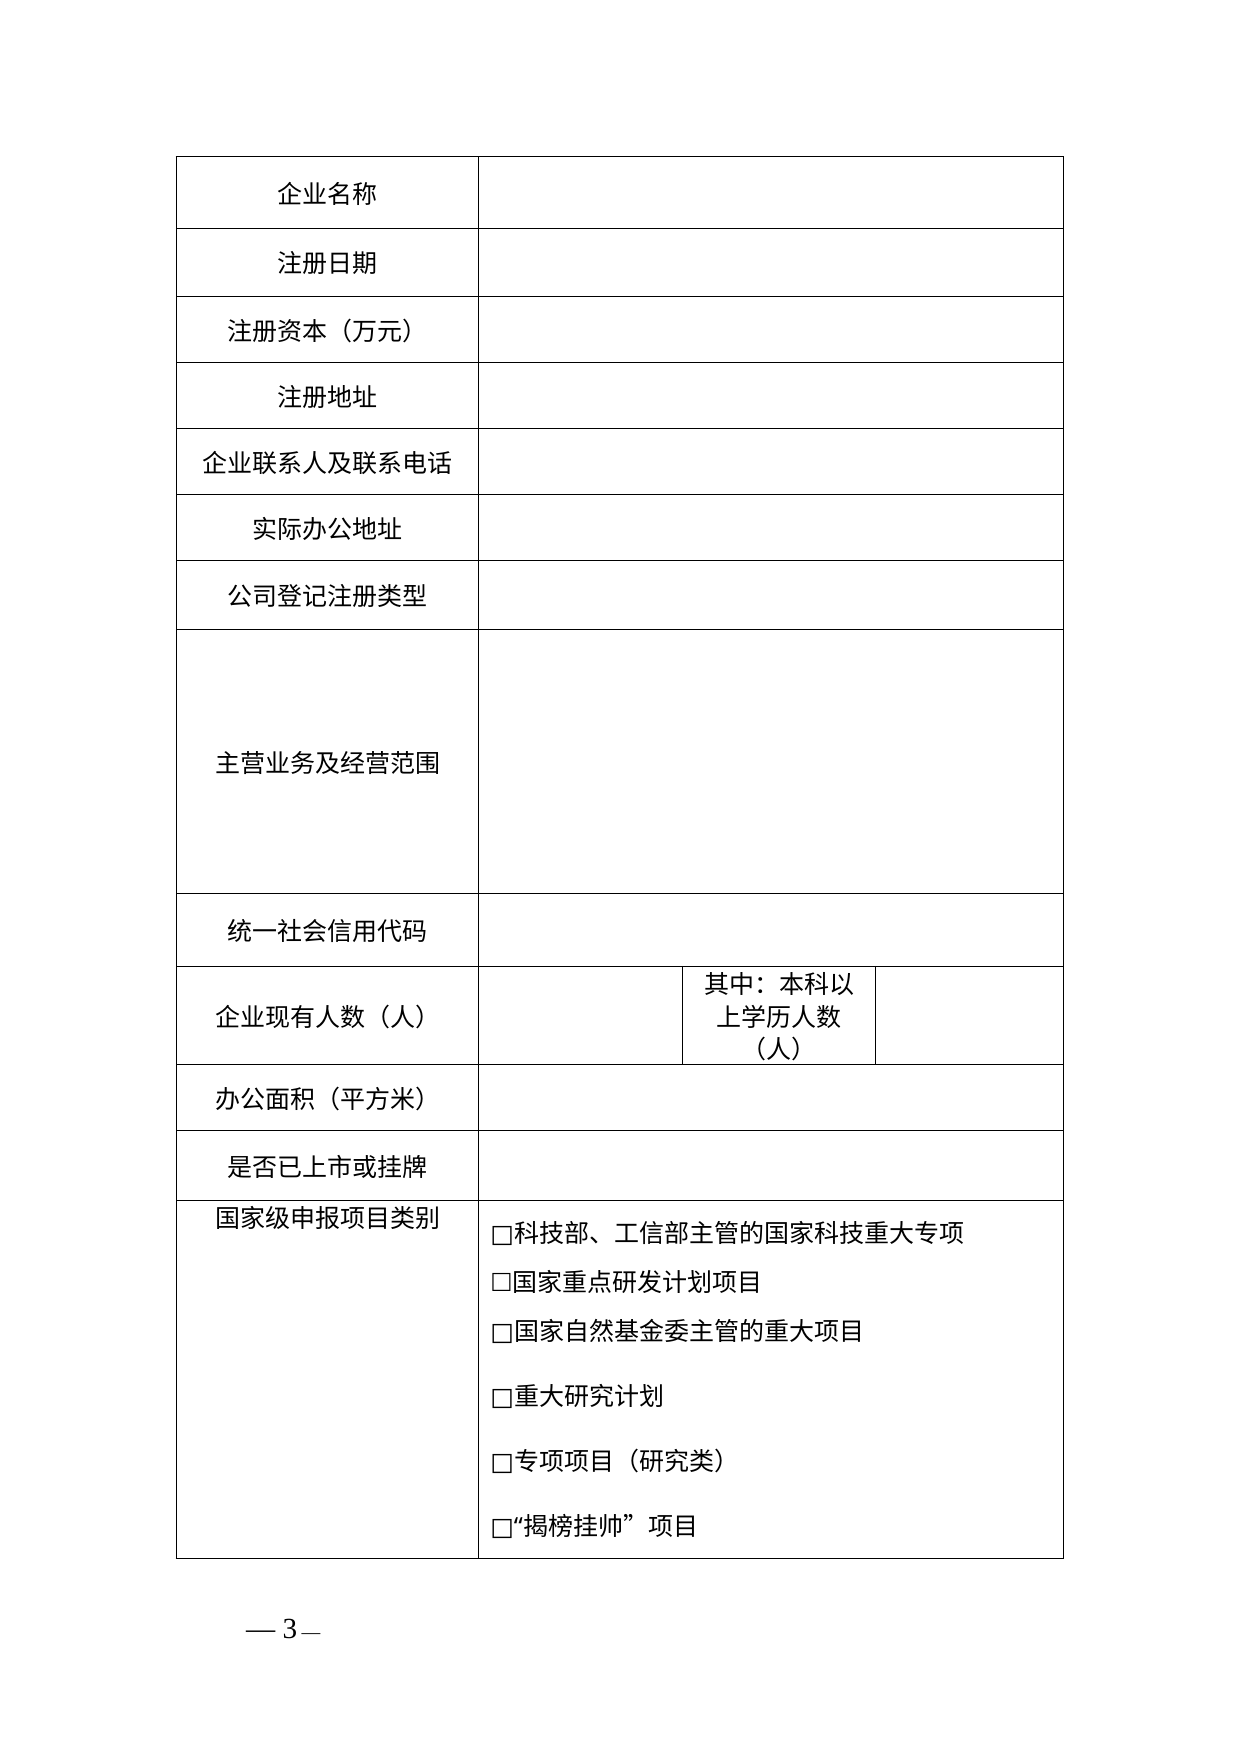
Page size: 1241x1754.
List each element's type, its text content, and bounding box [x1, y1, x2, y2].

table_cell [479, 630, 1063, 893]
table_cell 主营业务及经营范围 [177, 630, 478, 893]
table_cell [479, 894, 1063, 966]
table_cell [479, 429, 1063, 494]
table_cell 统一社会信用代码 [177, 894, 478, 966]
table_cell [479, 1065, 1063, 1130]
table_cell 注册日期 [177, 229, 478, 296]
table_cell 办公面积（平方米） [177, 1065, 478, 1130]
table_cell [479, 561, 1063, 629]
table_cell [479, 495, 1063, 560]
table_cell 实际办公地址 [177, 495, 478, 560]
table_cell 是否已上市或挂牌 [177, 1131, 478, 1199]
table_cell 企业现有人数（人） [177, 967, 478, 1064]
table_cell [479, 967, 682, 1064]
table_cell [876, 967, 1063, 1064]
table_cell 企业联系人及联系电话 [177, 429, 478, 494]
table_cell [479, 1131, 1063, 1199]
table_cell 其中：本科以上学历人数（人） [683, 967, 875, 1064]
table_cell 注册地址 [177, 363, 478, 428]
table_header [479, 157, 1063, 227]
table_cell [479, 297, 1063, 362]
table_cell 公司登记注册类型 [177, 561, 478, 629]
table_cell [479, 229, 1063, 296]
table_cell 注册资本（万元） [177, 297, 478, 362]
table_cell 国家级申报项目类别 [177, 1201, 478, 1558]
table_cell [479, 1201, 1063, 1558]
table_cell [479, 363, 1063, 428]
table_header 企业名称 [177, 157, 478, 227]
